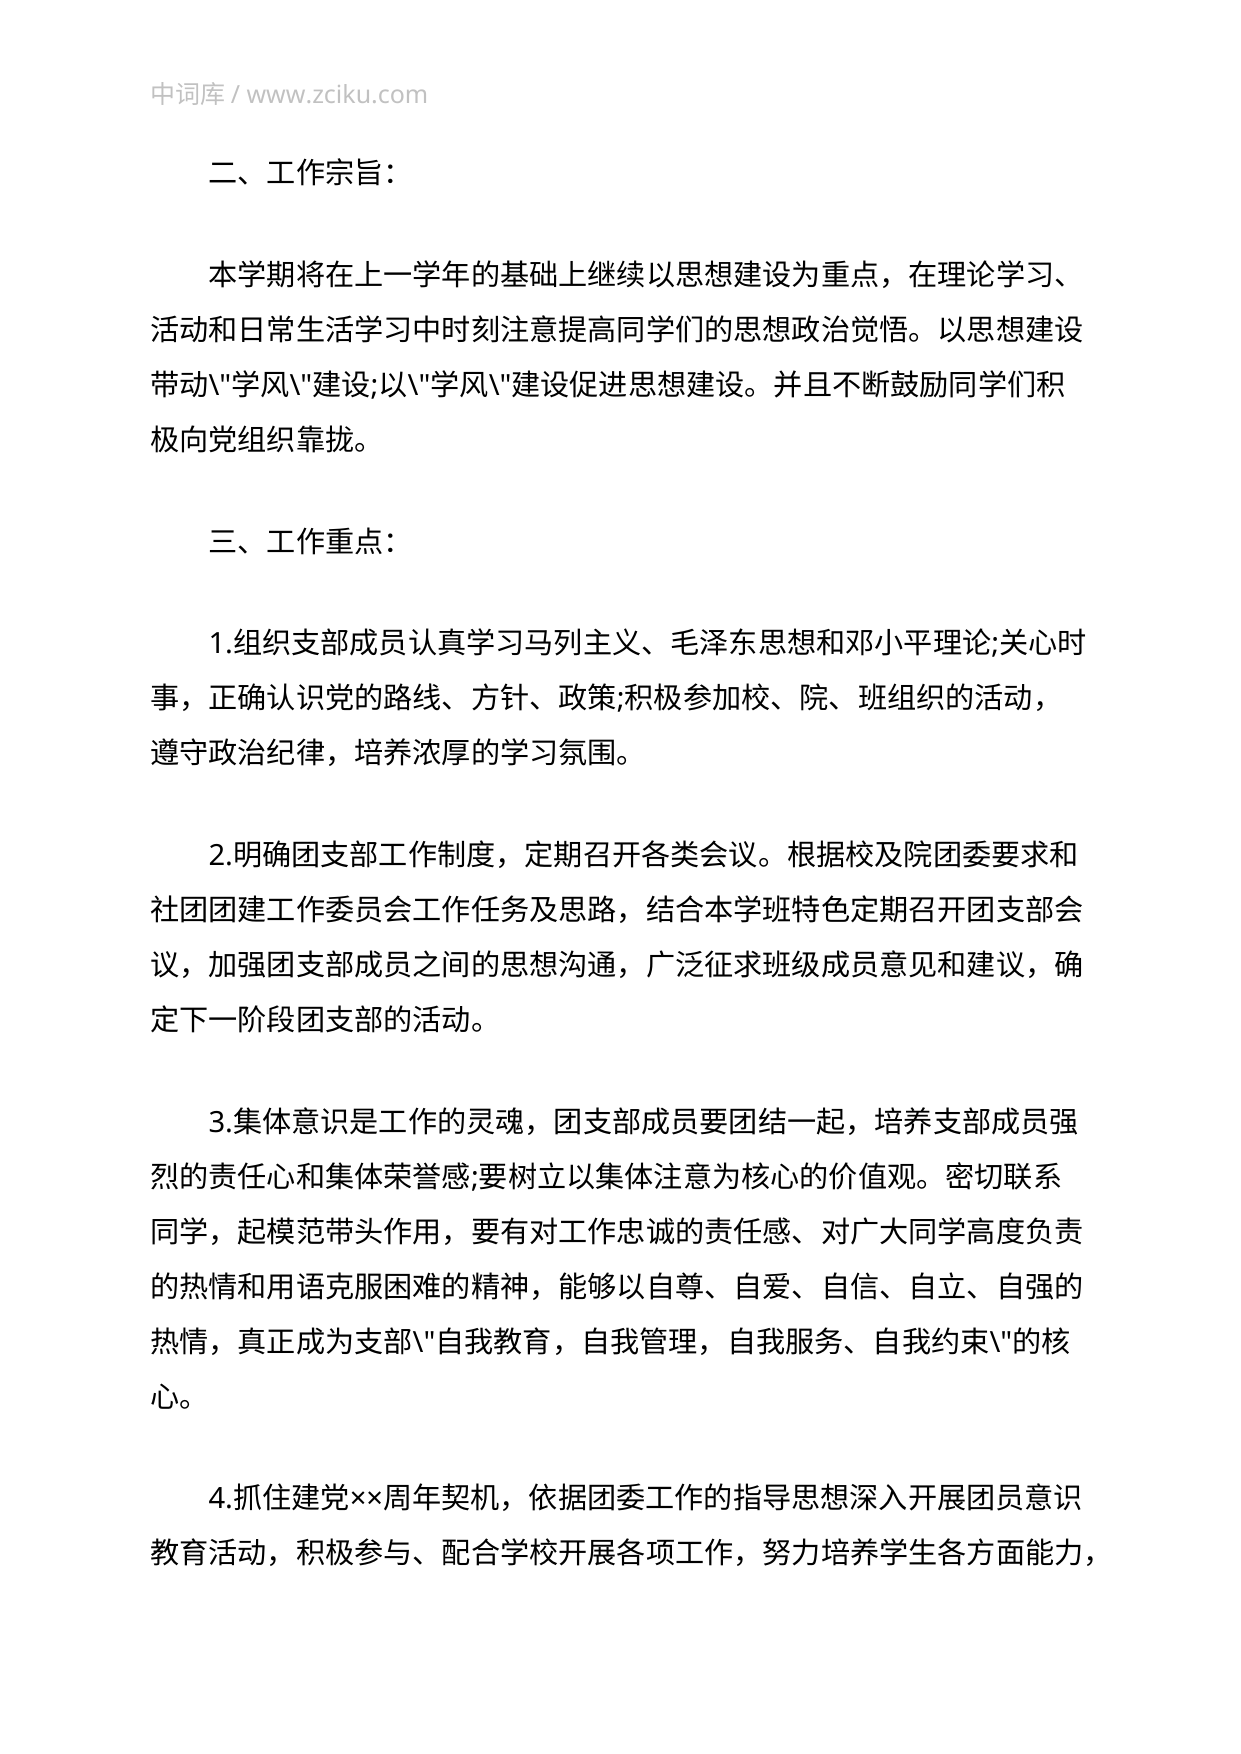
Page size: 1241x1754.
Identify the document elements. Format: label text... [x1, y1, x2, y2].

text 本学期将在上一学年的基础上继续以思想建设为重点，在理论学习、活动和日常生活学习中时刻注意提高同学们的思想政治觉悟。以思想建设带动\"学风\"建设;以\"学风\"建设促进思想建设。并且不断鼓励同学们积极向党组织靠拢。 [150, 252, 1090, 459]
text 1.组织支部成员认真学习马列主义、毛泽东思想和邓小平理论;关心时事，正确认识党的路线、方针、政策;积极参加校、院、班组织的活动，遵守政治纪律，培养浓厚的学习氛围。 [150, 620, 1090, 772]
text 三、工作重点： [150, 518, 1090, 561]
text 3.集体意识是工作的灵魂，团支部成员要团结一起，培养支部成员强烈的责任心和集体荣誉感;要树立以集体注意为核心的价值观。密切联系同学，起模范带头作用，要有对工作忠诚的责任感、对广大同学高度负责的热情和用语克服困难的精神，能够以自尊、自爱、自信、自立、自强的热情，真正成为支部\"自我教育，自我管理，自我服务、自我约束\"的核心。 [150, 1098, 1090, 1416]
text 2.明确团支部工作制度，定期召开各类会议。根据校及院团委要求和社团团建工作委员会工作任务及思路，结合本学班特色定期召开团支部会议，加强团支部成员之间的思想沟通，广泛征求班级成员意见和建议，确定下一阶段团支部的活动。 [150, 832, 1090, 1039]
text 二、工作宗旨： [150, 150, 1090, 192]
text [150, 1475, 1090, 1572]
